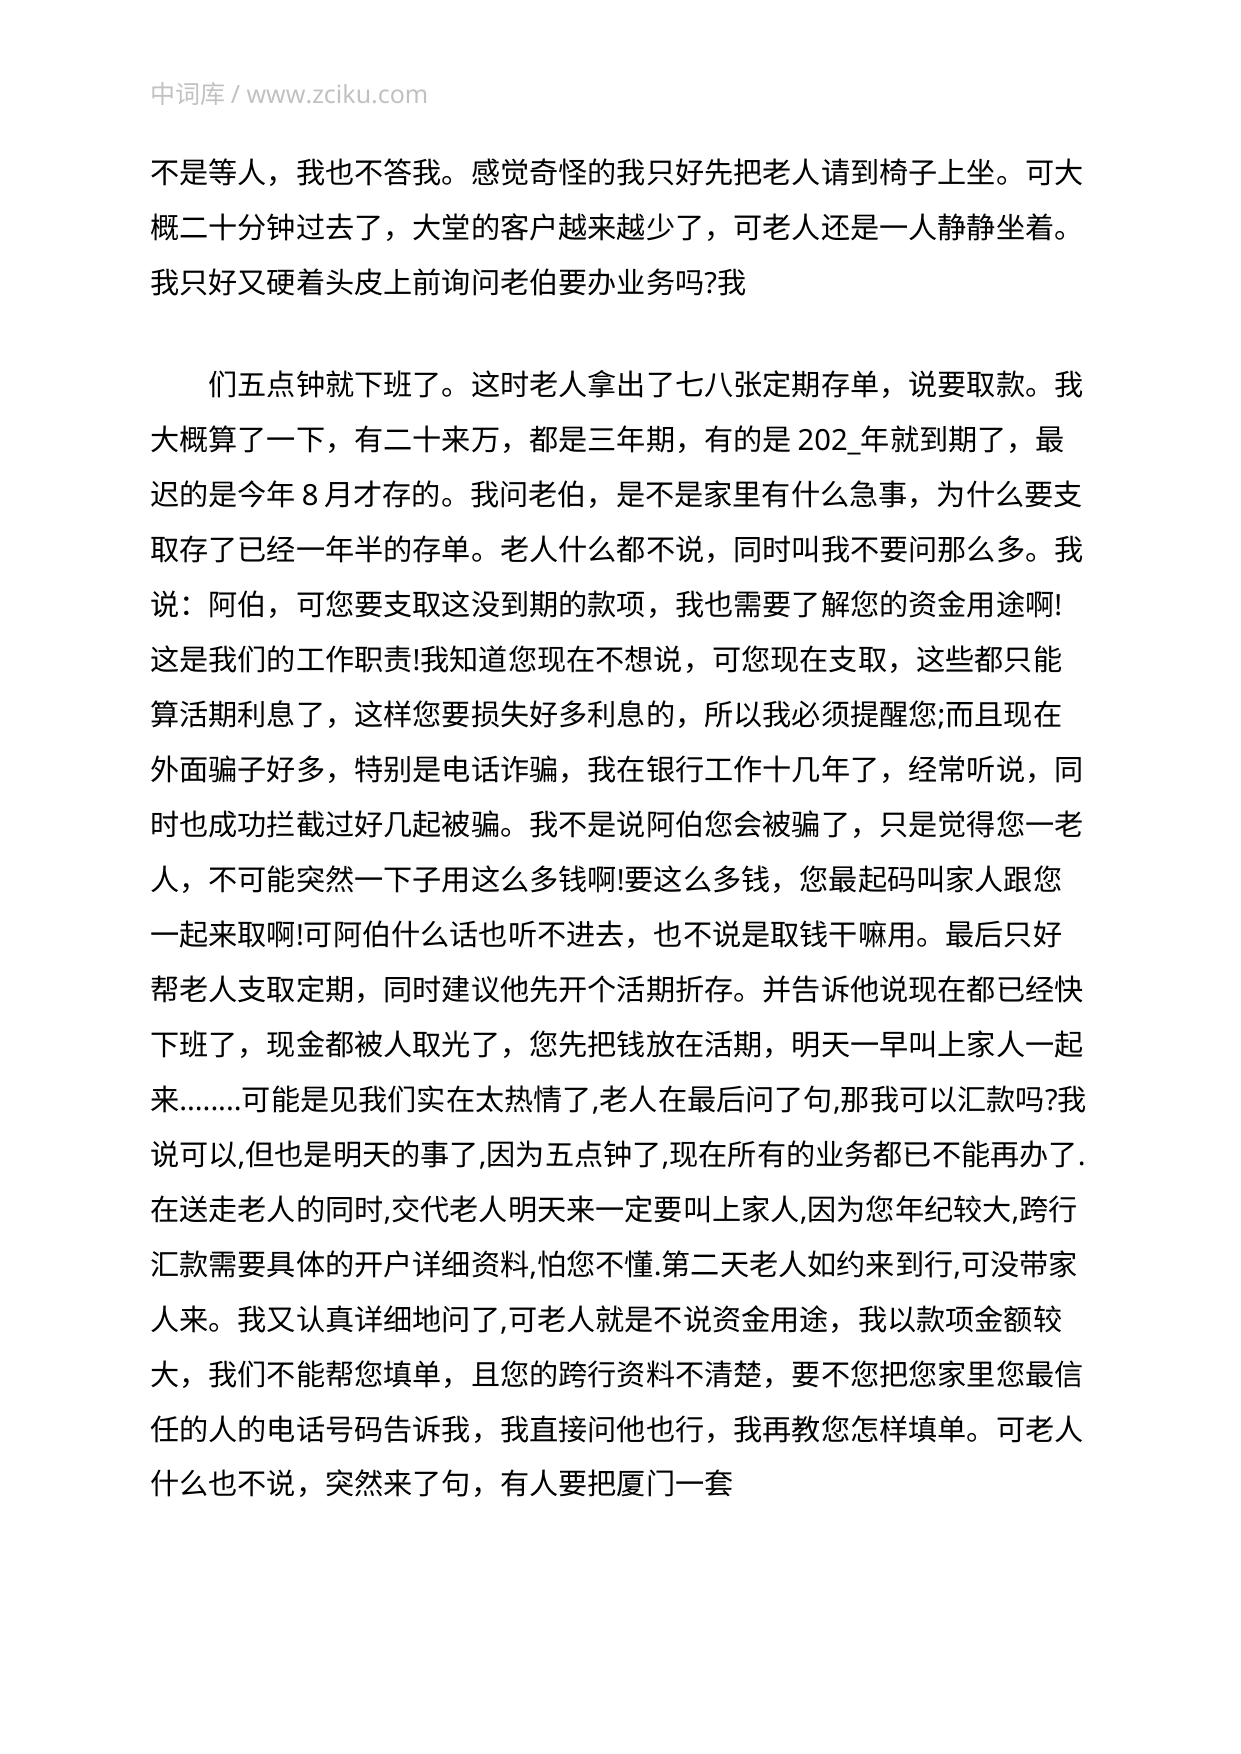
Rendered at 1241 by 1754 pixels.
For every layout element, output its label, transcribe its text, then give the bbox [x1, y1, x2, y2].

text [150, 150, 1090, 302]
text 们五点钟就下班了。这时老人拿出了七八张定期存单，说要取款。我大概算了一下，有二十来万，都是三年期，有的是202_年就到期了，最迟的是今年8月才存的。我问老伯，是不是家里有什么急事，为什么要支取存了已经一年半的存单。老人什么都不说，同时叫我不要问那么多。我说：阿伯，可您要支取这没到期的款项，我也需要了解您的资金用途啊!这是我们的工作职责!我知道您现在不想说，可您现在支取，这些都只能算活期利息了，这样您要损失好多利息的，所以我必须提醒您;而且现在外面骗子好多，特别是电话诈骗，我在银行工作十几年了，经常听说，同时也成功拦截过好几起被骗。我不是说阿伯您会被骗了，只是觉得您一老人，不可能突然一下子用这么多钱啊!要这么多钱，您最起码叫家人跟您一起来取啊!可阿伯什么话也听不进去，也不说是取钱干嘛用。最后只好帮老人支取定期，同时建议他先开个活期折存。并告诉他说现在都已经快下班了，现金都被人取光了，您先把钱放在活期，明天一早叫上家人一起来........可能是见我们实在太热情了,老人在最后问了句,那我可以汇款吗?我说可以,但也是明天的事了,因为五点钟了,现在所有的业务都已不能再办了.在送走老人的同时,交代老人明天来一定要叫上家人,因为您年纪较大,跨行汇款需要具体的开户详细资料,怕您不懂.第二天老人如约来到行,可没带家人来。我又认真详细地问了,可老人就是不说资金用途，我以款项金额较大，我们不能帮您填单，且您的跨行资料不清楚，要不您把您家里您最信任的人的电话号码告诉我，我直接问他也行，我再教您怎样填单。可老人什么也不说，突然来了句，有人要把厦门一套 [150, 362, 1090, 1503]
